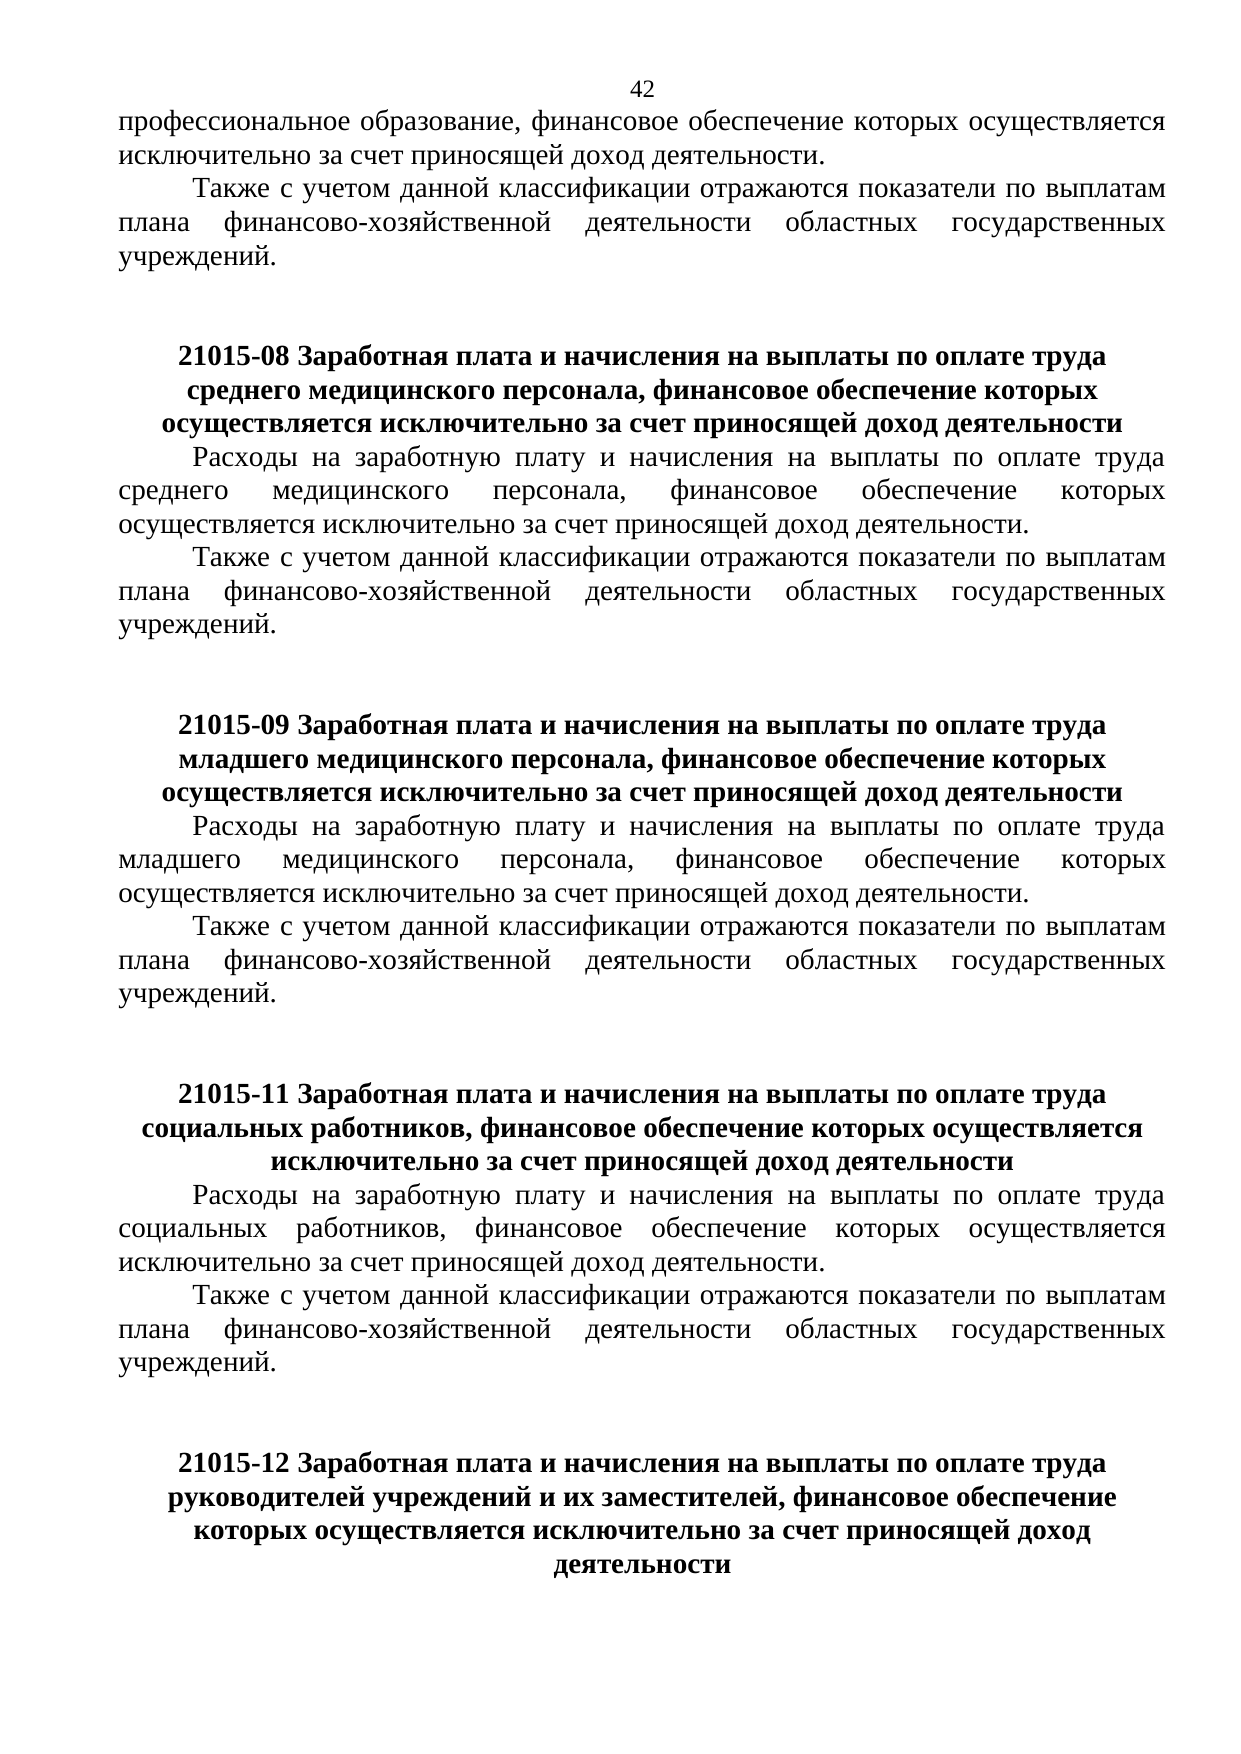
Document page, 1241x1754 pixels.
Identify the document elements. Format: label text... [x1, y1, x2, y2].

text 21015-12 Заработная плата и начисления на выплаты по оплате труда руководителей учреждений и их заместителей, финансовое обеспечение которых осуществляется исключительно за счет приносящей доход деятельности [118, 1445, 1167, 1579]
text 21015-09 Заработная плата и начисления на выплаты по оплате труда младшего медицинского персонала, финансовое обеспечение которых осуществляется исключительно за счет приносящей доход деятельности [118, 707, 1167, 808]
text 21015-11 Заработная плата и начисления на выплаты по оплате труда социальных работников, финансовое обеспечение которых осуществляется исключительно за счет приносящей доход деятельности [118, 1076, 1167, 1177]
text Расходы на заработную плату и начисления на выплаты по оплате труда среднего медицинского персонала, финансовое обеспечение которых осуществляется исключительно за счет приносящей доход деятельности. [118, 439, 1167, 539]
text Расходы на заработную плату и начисления на выплаты по оплате труда социальных работников, финансовое обеспечение которых осуществляется исключительно за счет приносящей доход деятельности. [118, 1177, 1167, 1277]
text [118, 103, 1167, 171]
text 21015-08 Заработная плата и начисления на выплаты по оплате труда среднего медицинского персонала, финансовое обеспечение которых осуществляется исключительно за счет приносящей доход деятельности [118, 338, 1167, 439]
text Расходы на заработную плату и начисления на выплаты по оплате труда младшего медицинского персонала, финансовое обеспечение которых осуществляется исключительно за счет приносящей доход деятельности. [118, 808, 1167, 908]
